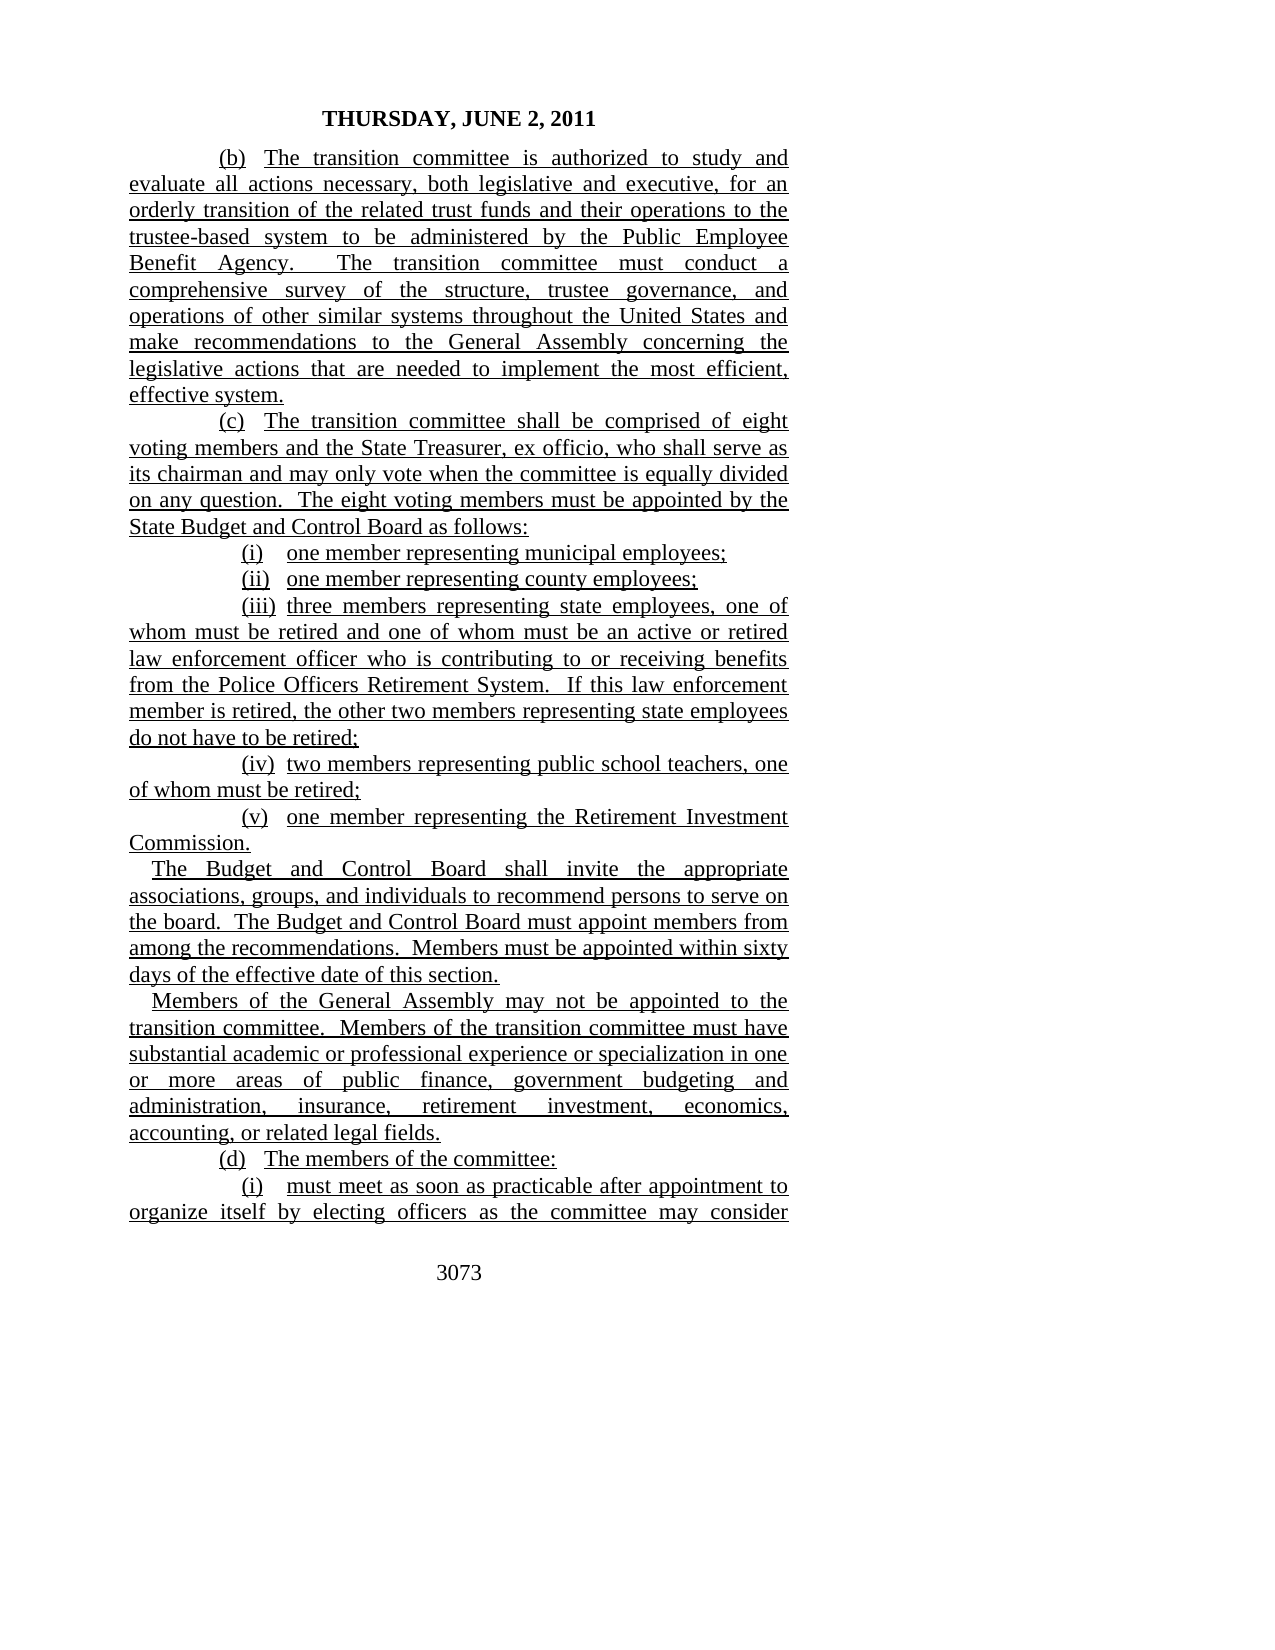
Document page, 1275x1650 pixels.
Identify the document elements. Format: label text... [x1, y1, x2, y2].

text The Budget and Control Board shall invite the appropriate associations, groups, and individuals to recommend persons to serve on the board. The Budget and Control Board must appoint members from among the recommendations. Members must be appointed within sixty days of the effective date of this section. [129, 855, 789, 905]
text (iii) three members representing state employees, one of whom must be retired and one of whom must be an active or retired law enforcement officer who is contributing to or receiving benefits from the Police Officers Retirement System. If this law enforcement member is retired, the other two members representing state employees do not have to be retired; [129, 592, 789, 641]
text (v) one member representing the Retirement Investment Commission. [129, 803, 789, 855]
text (i) one member representing municipal employees; [129, 539, 789, 566]
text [129, 1172, 789, 1221]
text (ii) one member representing county employees; [129, 566, 789, 592]
text (d) The members of the committee: [129, 1145, 789, 1172]
text (c) The transition committee shall be comprised of eight voting members and the State Treasurer, ex officio, who shall serve as its chairman and may only vote when the committee is equally divided on any question. The eight voting members must be appointed by the State Budget and Control Board as follows: [129, 511, 789, 539]
text Members of the General Assembly may not be appointed to the transition committee. Members of the transition committee must have substantial academic or professional experience or specialization in one or more areas of public finance, government budgeting and administration, insurance, retirement investment, economics, accounting, or related legal fields. [129, 987, 789, 1036]
text The Budget and Control Board shall invite the appropriate associations, groups, and individuals to recommend persons to serve on the board. The Budget and Control Board must appoint members from among the recommendations. Members must be appointed within sixty days of the effective date of this section. [129, 959, 789, 987]
text (iv) two members representing public school teachers, one of whom must be retired; [129, 750, 789, 803]
text (c) The transition committee shall be comprised of eight voting members and the State Treasurer, ex officio, who shall serve as its chairman and may only vote when the committee is equally divided on any question. The eight voting members must be appointed by the State Budget and Control Board as follows: [129, 407, 789, 457]
